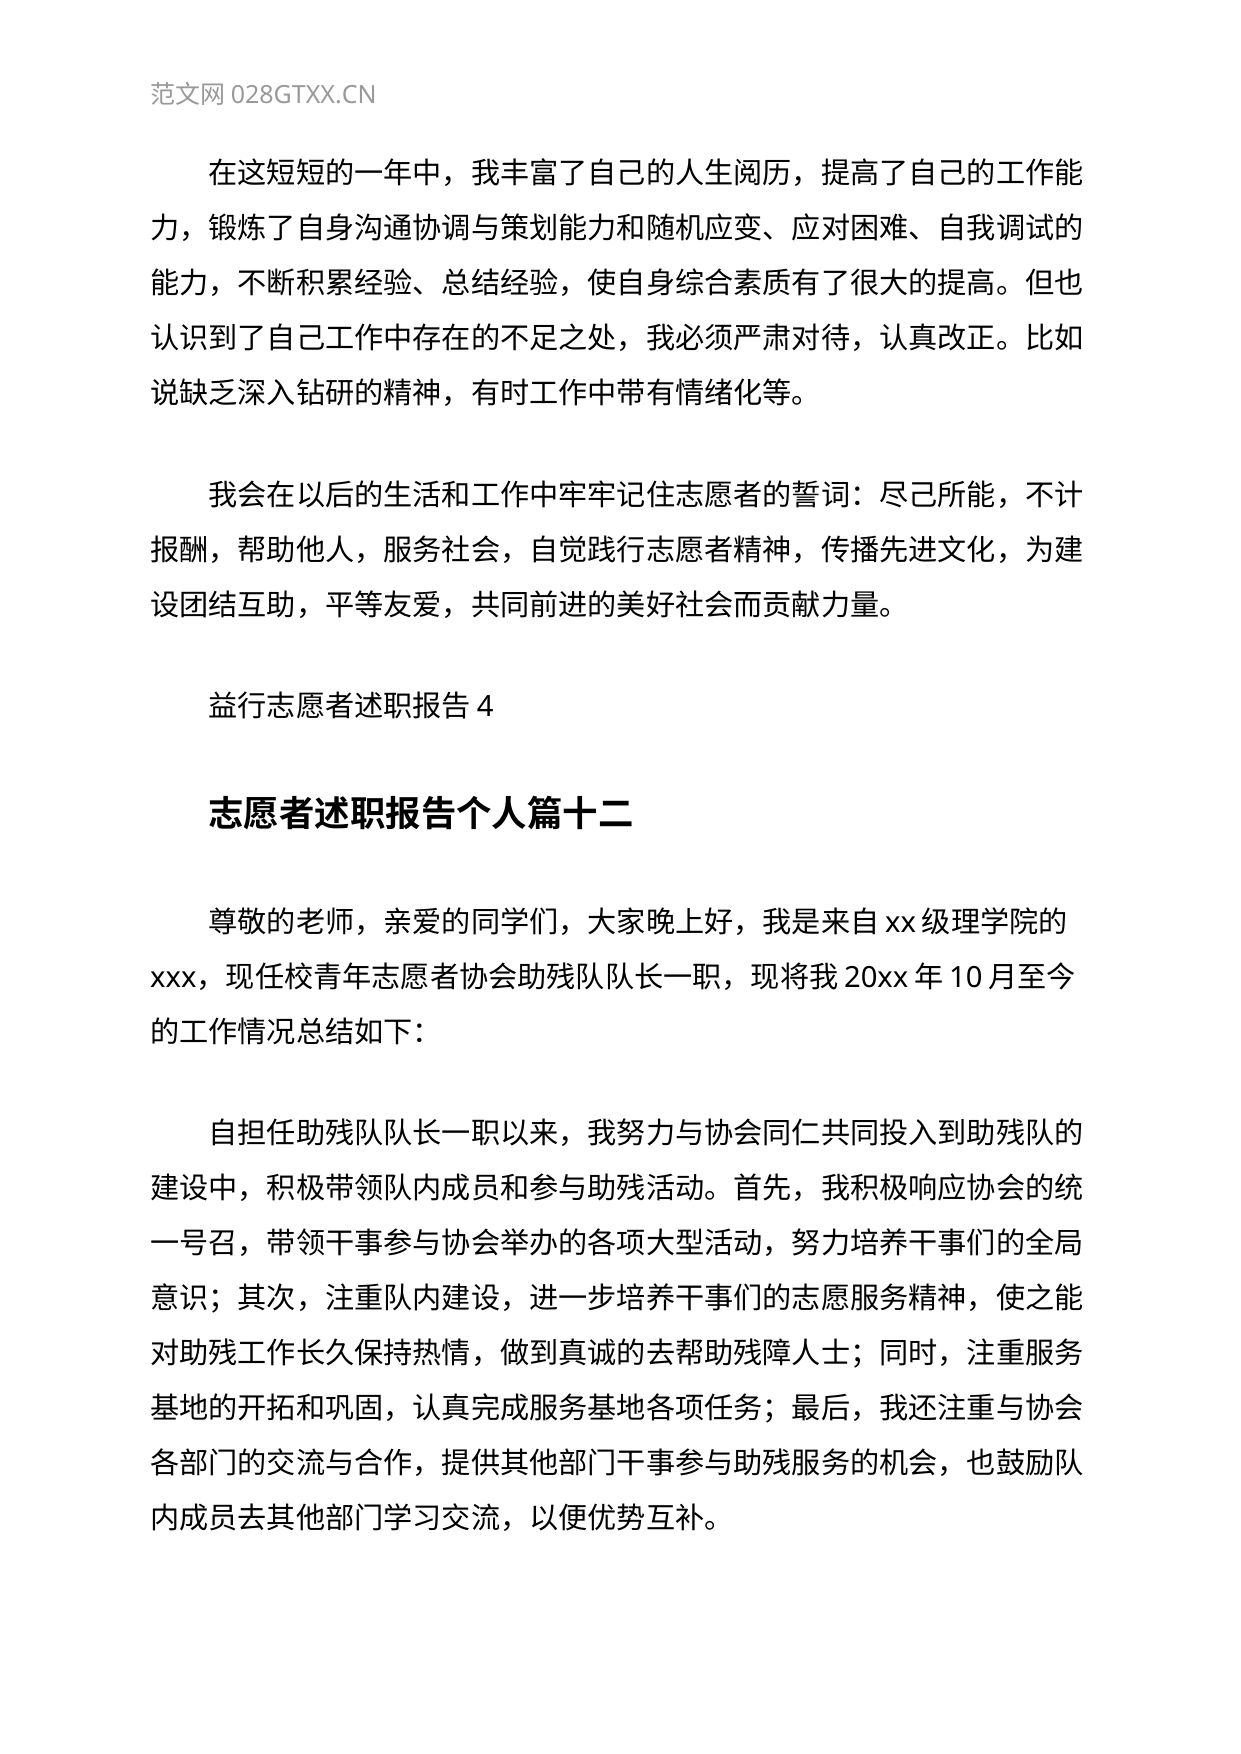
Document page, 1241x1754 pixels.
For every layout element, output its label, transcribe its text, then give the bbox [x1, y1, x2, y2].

text 尊敬的老师，亲爱的同学们，大家晚上好，我是来自xx级理学院的xxx，现任校青年志愿者协会助残队队长一职，现将我20xx年10月至今的工作情况总结如下： [150, 898, 1090, 1051]
text 在这短短的一年中，我丰富了自己的人生阅历，提高了自己的工作能力，锻炼了自身沟通协调与策划能力和随机应变、应对困难、自我调试的能力，不断积累经验、总结经验，使自身综合素质有了很大的提高。但也认识到了自己工作中存在的不足之处，我必须严肃对待，认真改正。比如说缺乏深入钻研的精神，有时工作中带有情绪化等。 [150, 150, 1090, 412]
text 自担任助残队队长一职以来，我努力与协会同仁共同投入到助残队的建设中，积极带领队内成员和参与助残活动。首先，我积极响应协会的统一号召，带领干事参与协会举办的各项大型活动，努力培养干事们的全局意识；其次，注重队内建设，进一步培养干事们的志愿服务精神，使之能对助残工作长久保持热情，做到真诚的去帮助残障人士；同时，注重服务基地的开拓和巩固，认真完成服务基地各项任务；最后，我还注重与协会各部门的交流与合作，提供其他部门干事参与助残服务的机会，也鼓励队内成员去其他部门学习交流，以便优势互补。 [150, 1110, 1090, 1537]
text 益行志愿者述职报告4 [150, 683, 1090, 725]
text 志愿者述职报告个人篇十二 [150, 785, 1090, 836]
text 我会在以后的生活和工作中牢牢记住志愿者的誓词：尽己所能，不计报酬，帮助他人，服务社会，自觉践行志愿者精神，传播先进文化，为建设团结互助，平等友爱，共同前进的美好社会而贡献力量。 [150, 471, 1090, 623]
